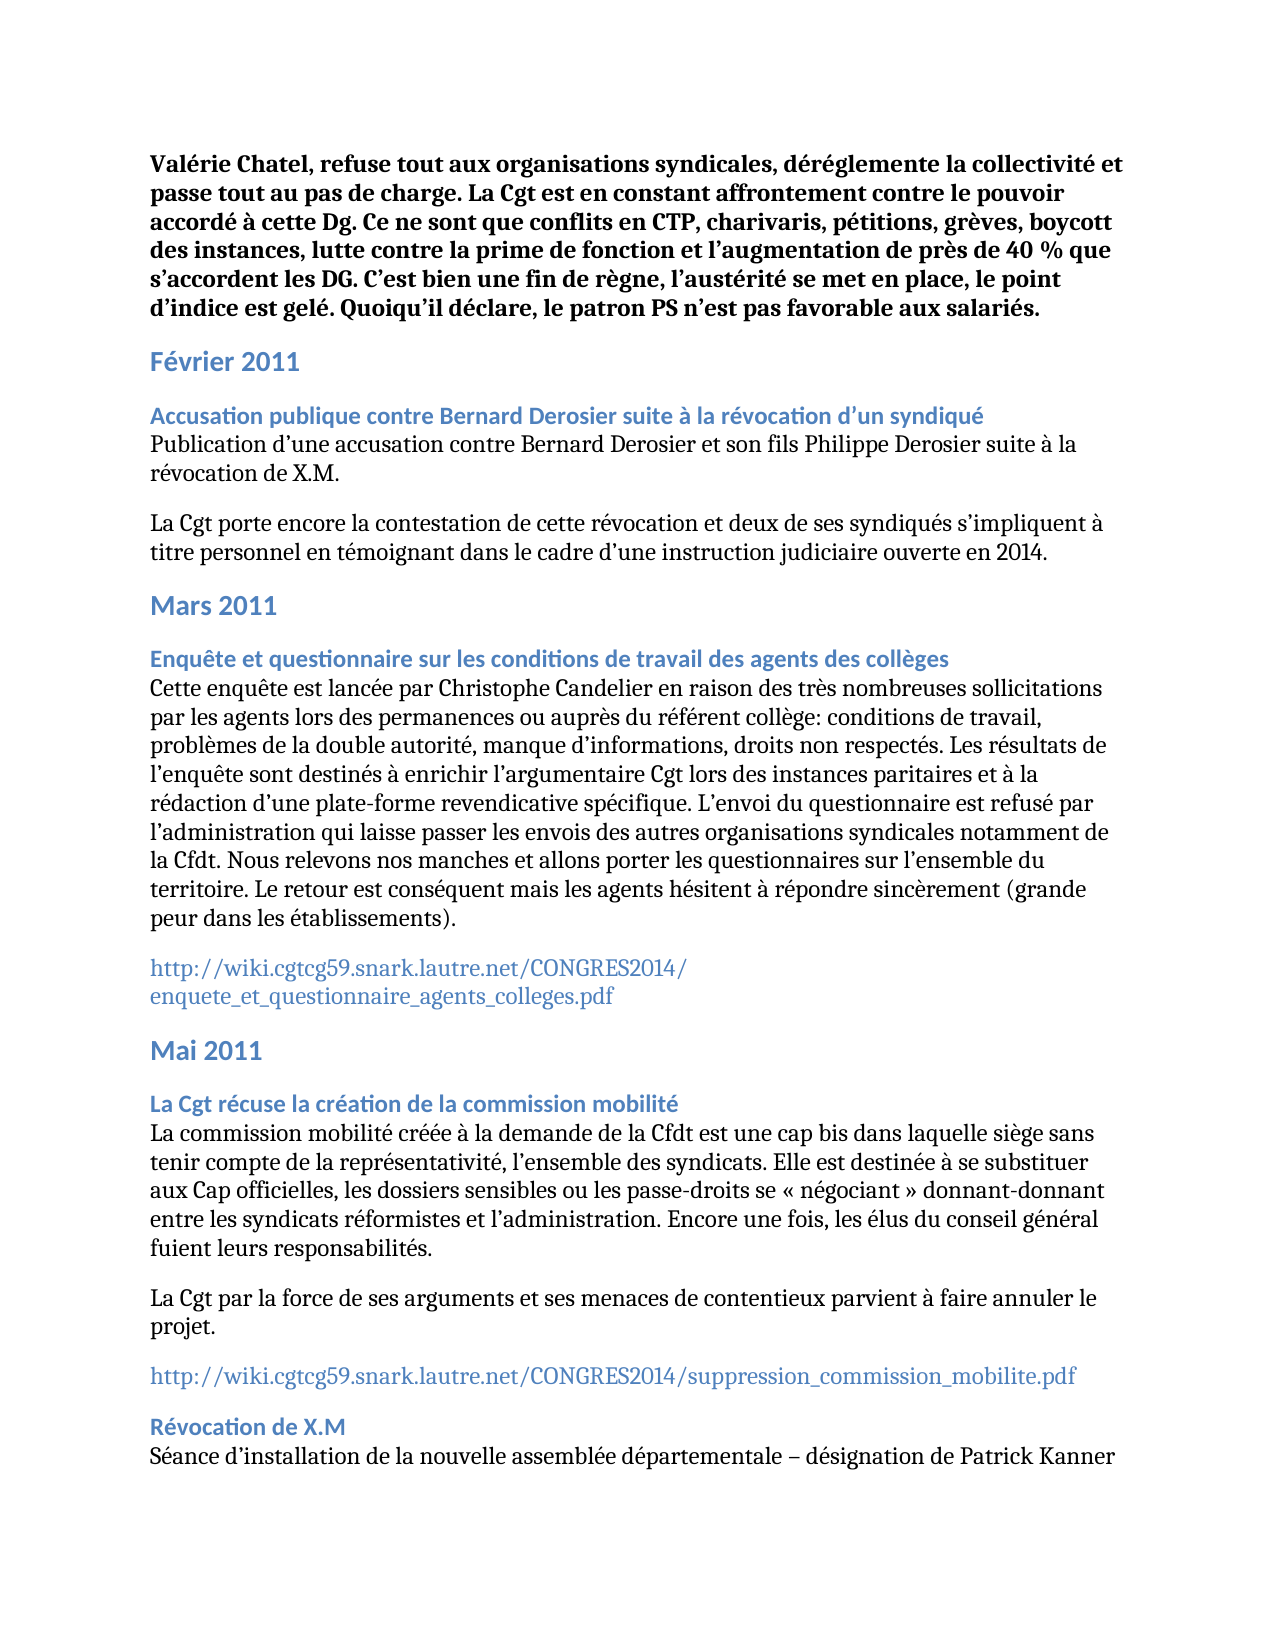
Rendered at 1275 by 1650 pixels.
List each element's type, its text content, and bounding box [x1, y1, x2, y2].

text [150, 150, 1125, 322]
text Publication d’une accusation contre Bernard Derosier et son fils Philippe Derosier suite à la révocation de X.M. [150, 430, 1125, 488]
subtitle Accusation publique contre Bernard Derosier suite à la révocation d’un syndiqué [150, 400, 1125, 430]
subtitle Enquête et questionnaire sur les conditions de travail des agents des collèges [150, 643, 1125, 674]
subtitle Février 2011 [150, 343, 1125, 379]
subtitle Mars 2011 [150, 587, 1125, 623]
subtitle La Cgt récuse la création de la commission mobilité [150, 1088, 1125, 1119]
text La commission mobilité créée à la demande de la Cfdt est une cap bis dans laquelle siège sans tenir compte de la représentativité, l’ensemble des syndicats. Elle est destinée à se substituer aux Cap officielles, les dossiers sensibles ou les passe-droits se « négociant » donnant-donnant entre les syndicats réformistes et l’administration. Encore une fois, les élus du conseil général fuient leurs responsabilités. [150, 1119, 1125, 1263]
subtitle Révocation de X.M [150, 1411, 1125, 1442]
text La Cgt par la force de ses arguments et ses menaces de contentieux parvient à faire annuler le projet. [150, 1283, 1125, 1341]
text Séance d’installation de la nouvelle assemblée départementale – désignation de Patrick Kanner [150, 1442, 1125, 1471]
text Cette enquête est lancée par Christophe Candelier en raison des très nombreuses sollicitations par les agents lors des permanences ou auprès du référent collège: conditions de travail, problèmes de la double autorité, manque d’informations, droits non respectés. Les résultats de l’enquête sont destinés à enrichir l’argumentaire Cgt lors des instances paritaires et à la rédaction d’une plate-forme revendicative spécifique. L’envoi du questionnaire est refusé par l’administration qui laisse passer les envois des autres organisations syndicales notamment de la Cfdt. Nous relevons nos manches et allons porter les questionnaires sur l’ensemble du territoire. Le retour est conséquent mais les agents hésitent à répondre sincèrement (grande peur dans les établissements). [150, 674, 1125, 933]
text http://wiki.cgtcg59.snark.lautre.net/CONGRES2014/suppression_commission_mobilite.pdf [150, 1362, 1125, 1391]
subtitle Mai 2011 [150, 1032, 1125, 1067]
text http://wiki.cgtcg59.snark.lautre.net/CONGRES2014/enquete_et_questionnaire_agents_colleges.pdf [150, 953, 1125, 1011]
text La Cgt porte encore la contestation de cette révocation et deux de ses syndiqués s’impliquent à titre personnel en témoignant dans le cadre d’une instruction judiciaire ouverte en 2014. [150, 509, 1125, 566]
